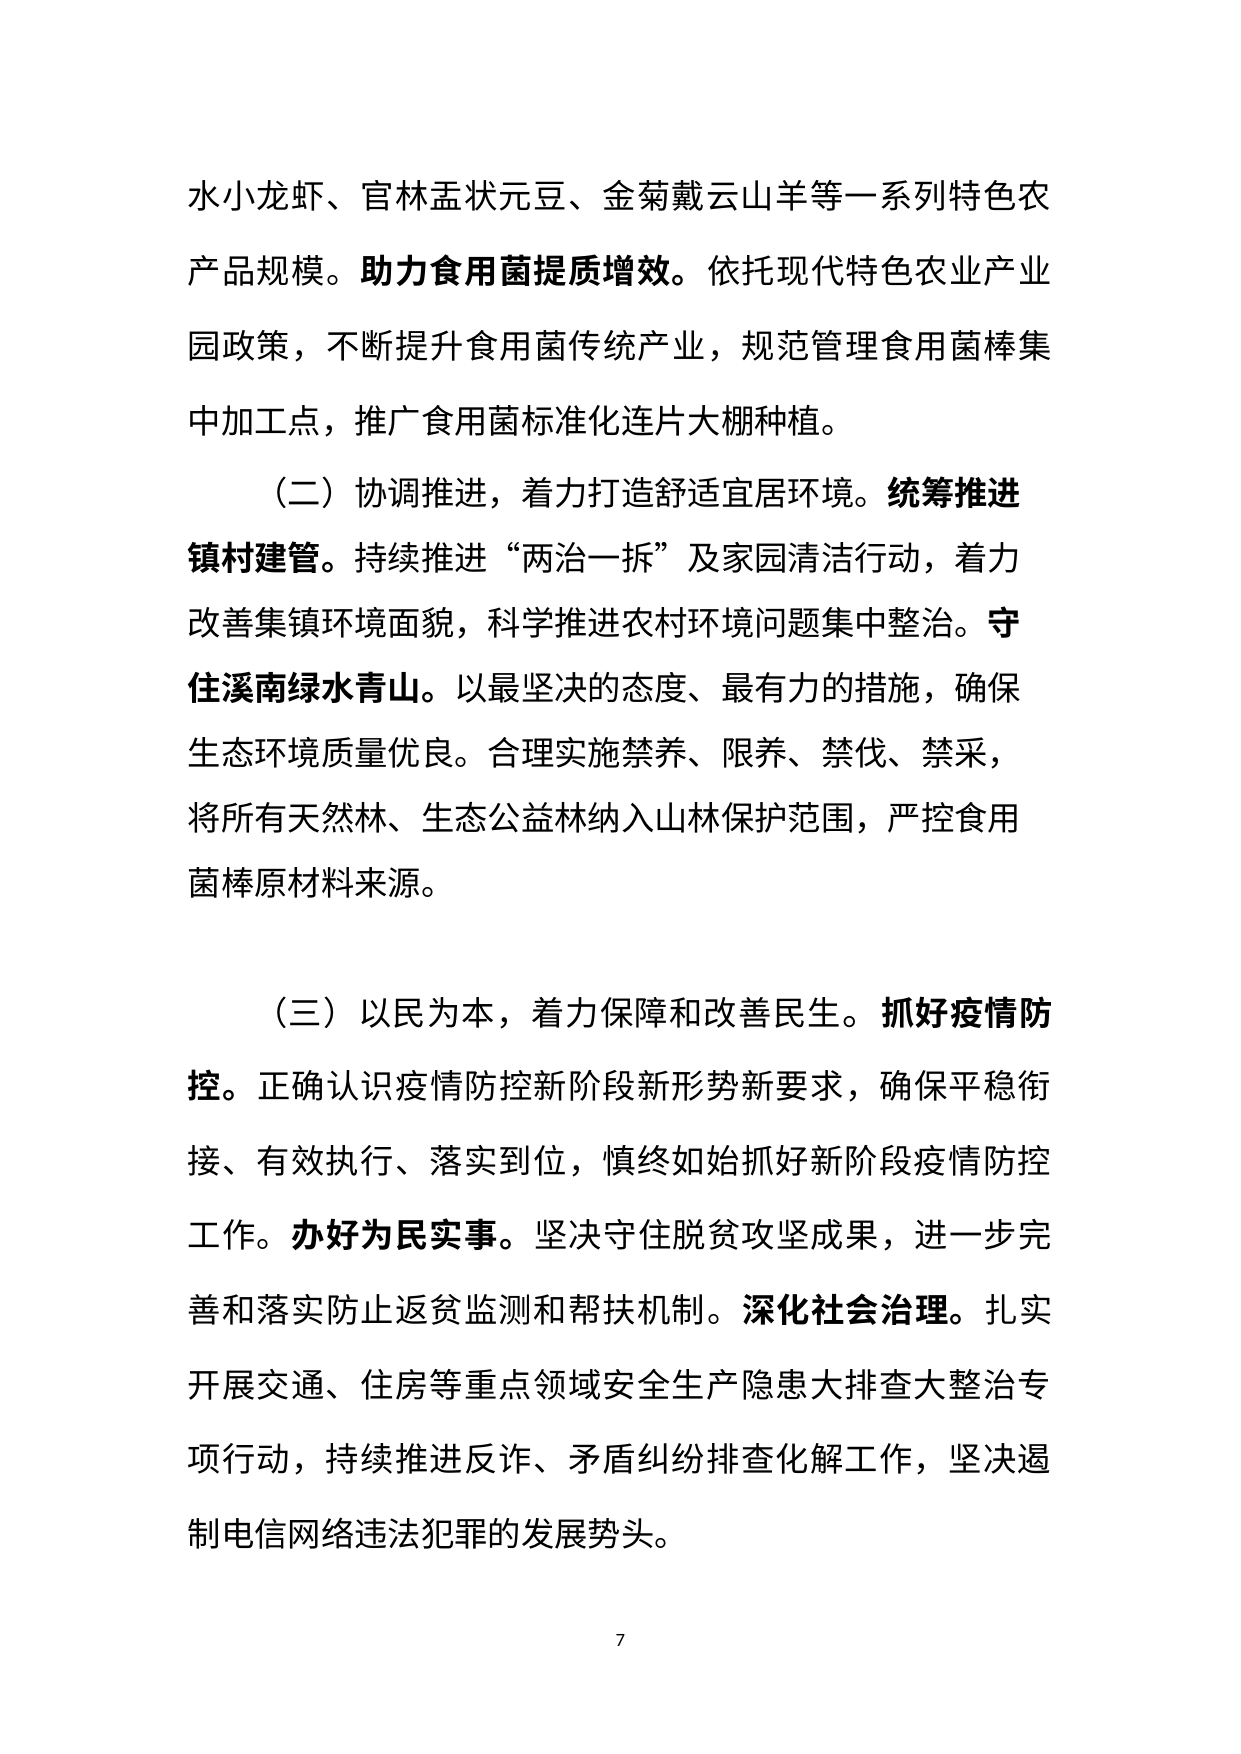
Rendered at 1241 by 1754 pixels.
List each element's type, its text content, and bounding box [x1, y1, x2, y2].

text （三）以民为本，着力保障和改善民生。抓好疫情防控。正确认识疫情防控新阶段新形势新要求，确保平稳衔接、有效执行、落实到位，慎终如始抓好新阶段疫情防控工作。办好为民实事。坚决守住脱贫攻坚成果，进一步完善和落实防止返贫监测和帮扶机制。深化社会治理。扎实开展交通、住房等重点领域安全生产隐患大排查大整治专项行动，持续推进反诈、矛盾纠纷排查化解工作，坚决遏制电信网络违法犯罪的发展势头。 [187, 977, 1053, 1564]
text （二）协调推进，着力打造舒适宜居环境。统筹推进镇村建管。持续推进“两治一拆”及家园清洁行动，着力改善集镇环境面貌，科学推进农村环境问题集中整治。守住溪南绿水青山。以最坚决的态度、最有力的措施，确保生态环境质量优良。合理实施禁养、限养、禁伐、禁采，将所有天然林、生态公益林纳入山林保护范围，严控食用菌棒原材料来源。 [187, 458, 1053, 977]
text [187, 162, 1053, 451]
